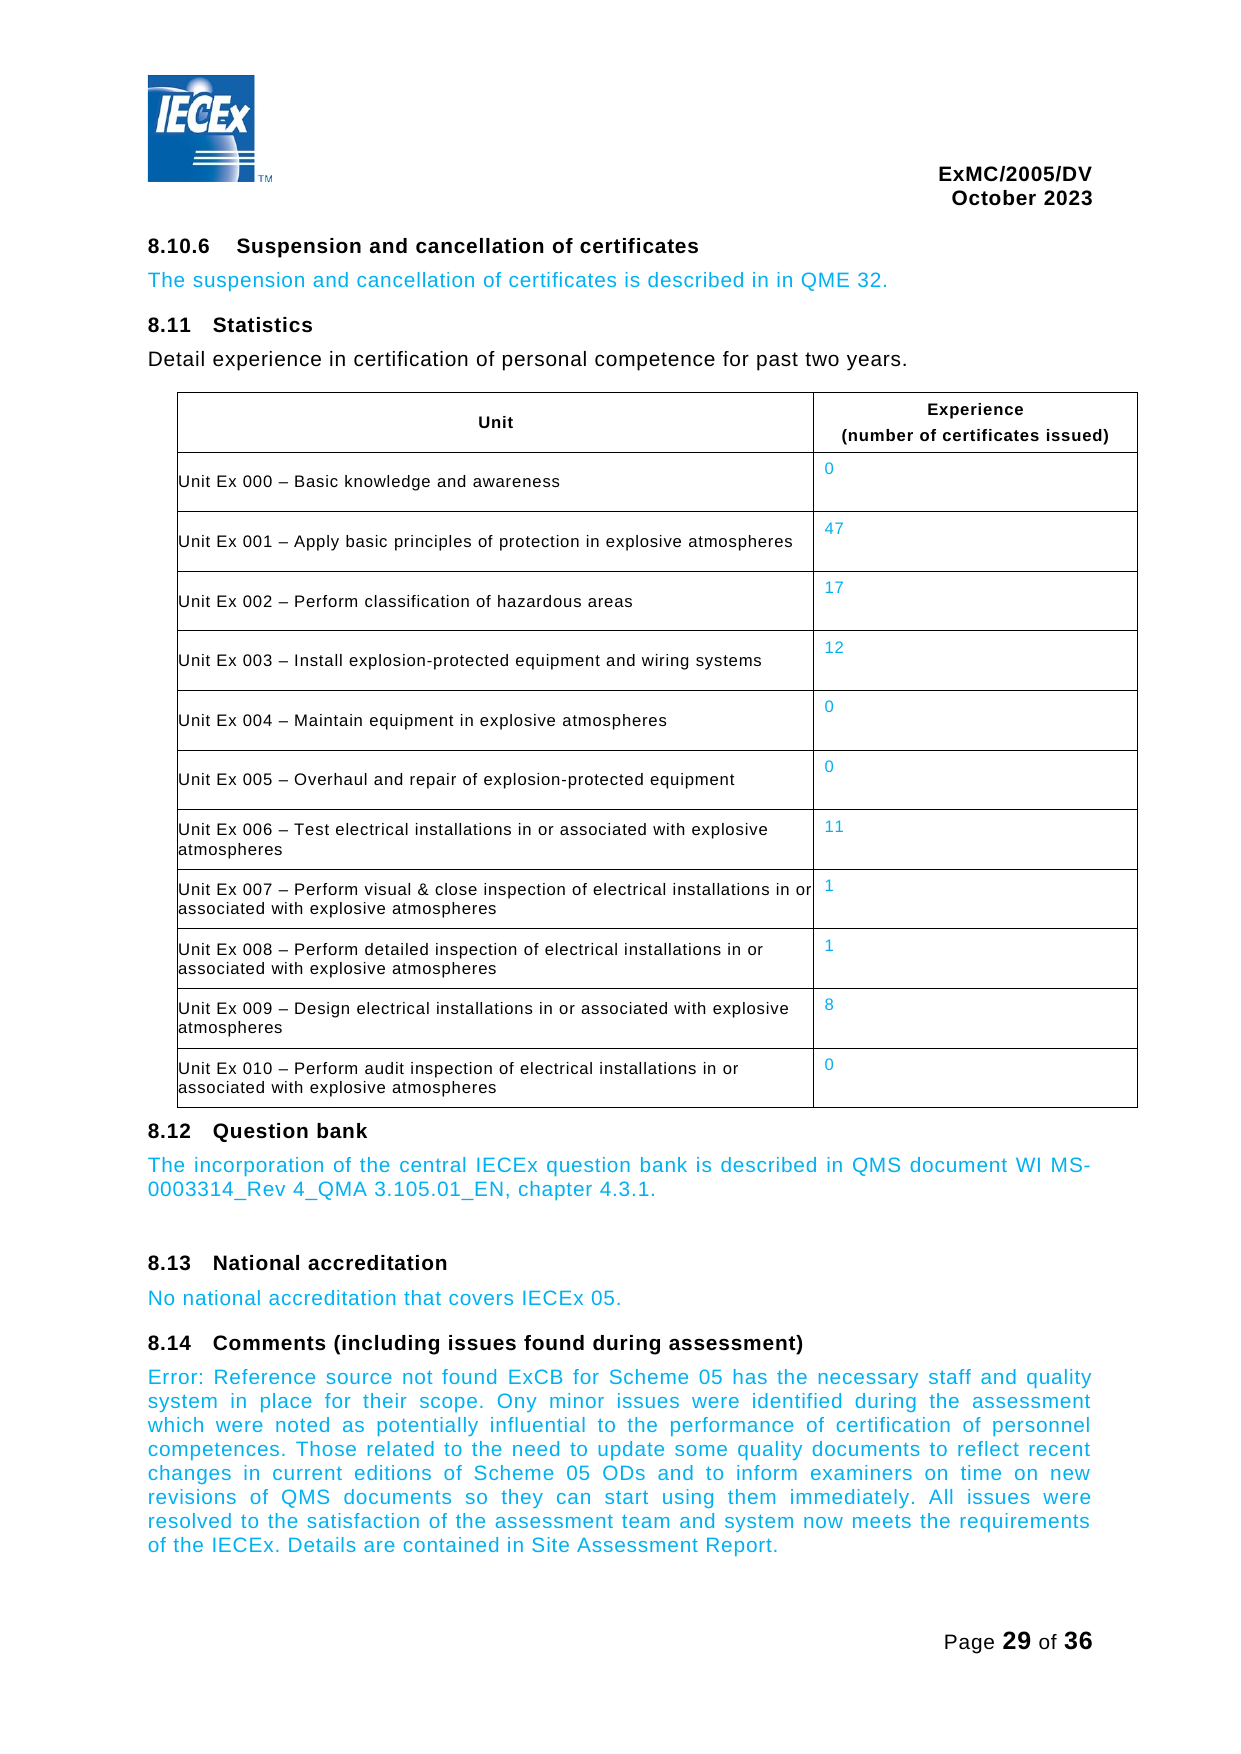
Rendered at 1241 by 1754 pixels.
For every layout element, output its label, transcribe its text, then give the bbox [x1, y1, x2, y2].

table_cell Unit Ex 000 – Basic knowledge and awareness [178, 453, 813, 511]
text No national accreditation that covers IECEx 05. [148, 1286, 1092, 1309]
table_cell Unit Ex 010 – Perform audit inspection of electrical installations in or associated with explosive atmospheres [178, 1049, 813, 1107]
table_cell Unit Ex 005 – Overhaul and repair of explosion-protected equipment [178, 751, 813, 809]
subtitle Comments (including issues found during assessment) [148, 1330, 1092, 1354]
table_header Unit [178, 393, 813, 452]
table_cell Unit Ex 001 – Apply basic principles of protection in explosive atmospheres [178, 512, 813, 571]
subtitle Suspension and cancellation of certificates [148, 234, 1092, 258]
table_cell Unit Ex 006 – Test electrical installations in or associated with explosive atmospheres [178, 810, 813, 869]
table_cell 0 [814, 691, 1137, 749]
table_cell Unit Ex 002 – Perform classification of hazardous areas [178, 572, 813, 630]
table_cell 12 [814, 631, 1137, 690]
table_cell 0 [814, 751, 1137, 809]
subtitle National accreditation [148, 1251, 1092, 1275]
table_cell Unit Ex 003 – Install explosion-protected equipment and wiring systems [178, 631, 813, 690]
subtitle Statistics [148, 313, 1092, 337]
text The suspension and cancellation of certificates is described in in QME 32. [148, 268, 1092, 292]
table_cell 1 [814, 870, 1137, 928]
table_cell 8 [814, 989, 1137, 1047]
table_cell Unit Ex 004 – Maintain equipment in explosive atmospheres [178, 691, 813, 749]
table_cell 1 [814, 929, 1137, 988]
table_cell 47 [814, 512, 1137, 571]
table_header Experience (number of certificates issued) [814, 393, 1137, 452]
text The incorporation of the central IECEx question bank is described in QMS document WI MS-0003314_Rev 4_QMA 3.105.01_EN, chapter 4.3.1. [148, 1153, 1092, 1201]
table_cell Unit Ex 007 – Perform visual & close inspection of electrical installations in or associated with explosive atmospheres [178, 870, 813, 928]
table_cell 0 [814, 453, 1137, 511]
table_cell 17 [814, 572, 1137, 630]
table_cell Unit Ex 008 – Perform detailed inspection of electrical installations in or associated with explosive atmospheres [178, 929, 813, 988]
picture [147, 75, 272, 182]
table_cell Unit Ex 009 – Design electrical installations in or associated with explosive atmospheres [178, 989, 813, 1047]
subtitle Question bank [148, 1118, 1092, 1142]
table_cell 11 [814, 810, 1137, 869]
table_cell 0 [814, 1049, 1137, 1107]
text Detail experience in certification of personal competence for past two years. [148, 347, 1092, 371]
